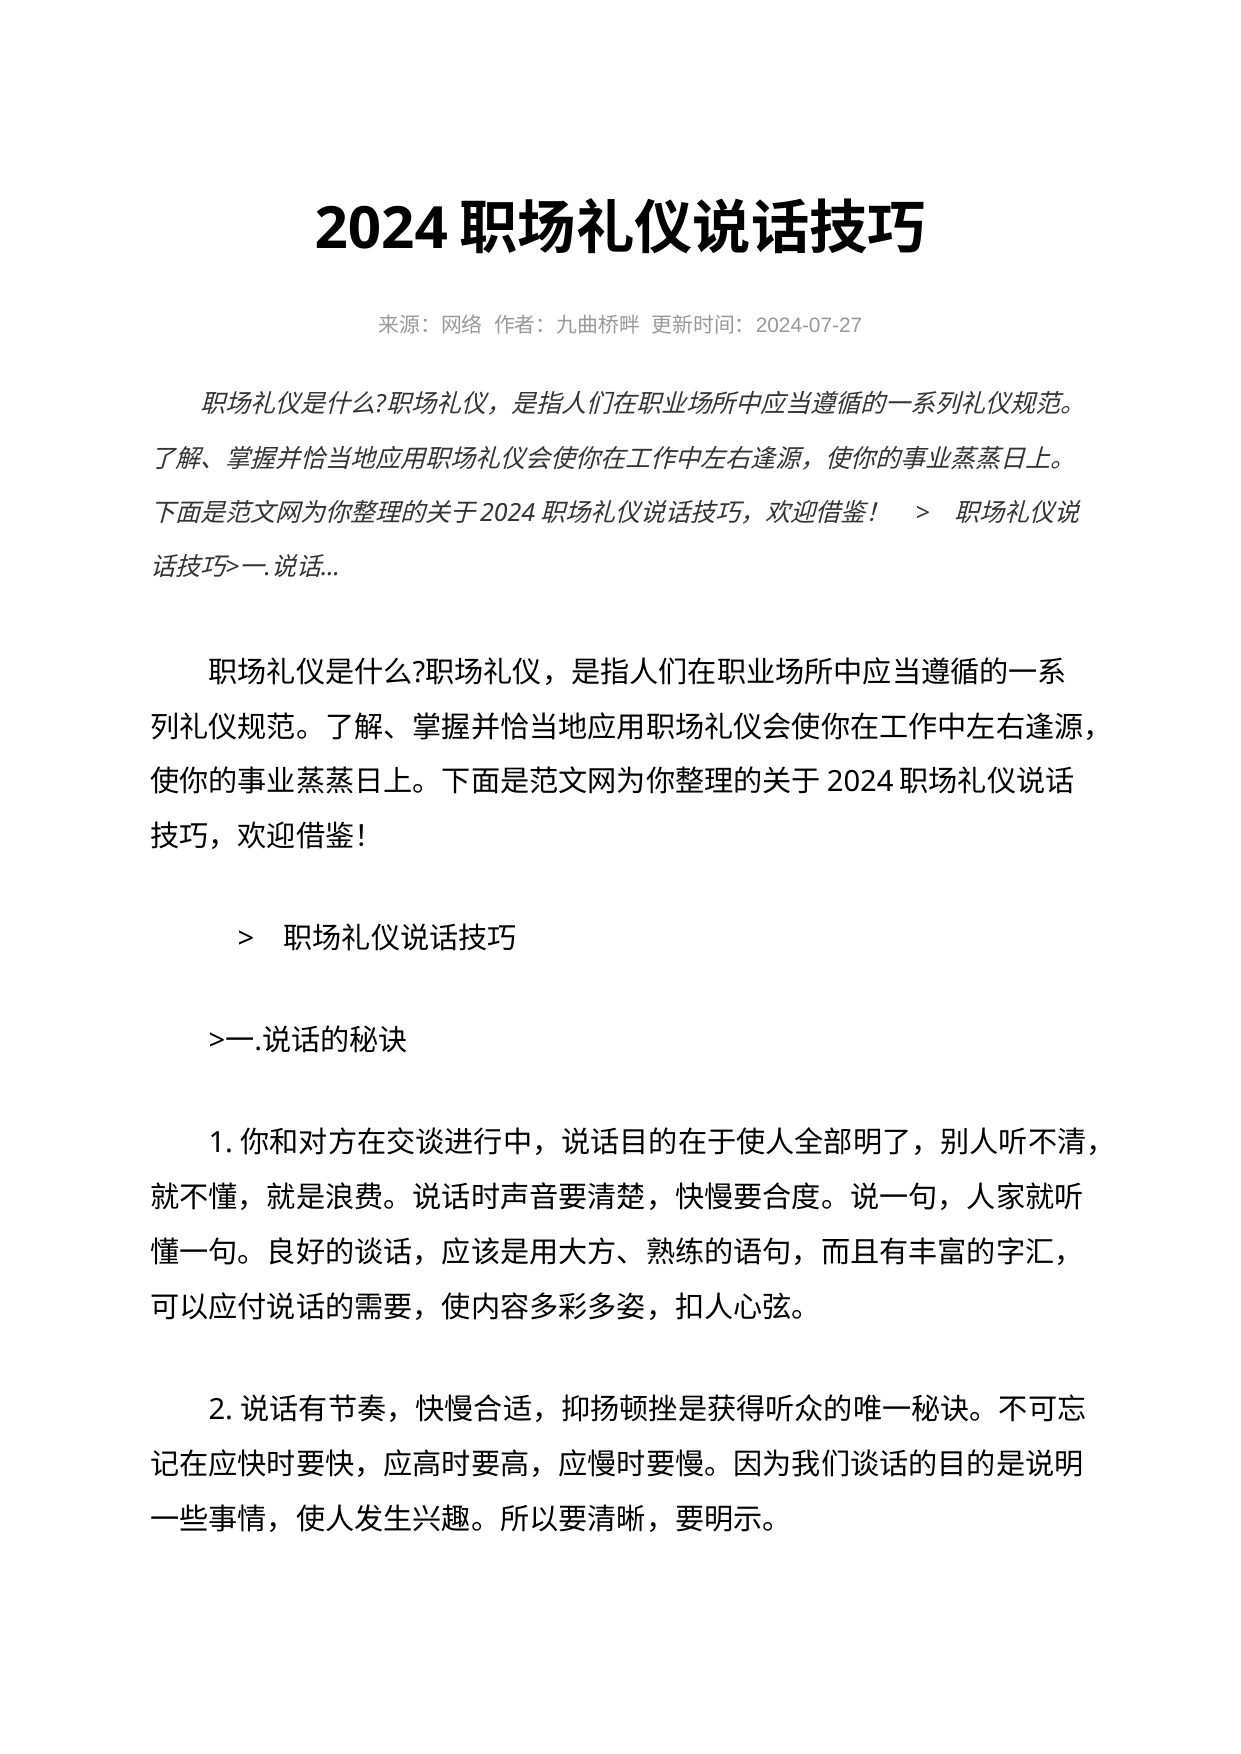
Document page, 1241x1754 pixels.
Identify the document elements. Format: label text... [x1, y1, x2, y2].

text 1. 你和对方在交谈进行中，说话目的在于使人全部明了，别人听不清，就不懂，就是浪费。说话时声音要清楚，快慢要合度。说一句，人家就听懂一句。良好的谈话，应该是用大方、熟练的语句，而且有丰富的字汇，可以应付说话的需要，使内容多彩多姿，扣人心弦。 [150, 1119, 1090, 1326]
text > 职场礼仪说话技巧 [150, 915, 1090, 957]
text 来源：网络 作者：九曲桥畔 更新时间：2024-07-27 [150, 313, 1090, 337]
text 职场礼仪是什么?职场礼仪，是指人们在职业场所中应当遵循的一系列礼仪规范。了解、掌握并恰当地应用职场礼仪会使你在工作中左右逢源，使你的事业蒸蒸日上。下面是范文网为你整理的关于2024职场礼仪说话技巧，欢迎借鉴！ > 职场礼仪说话技巧>一.说话... [150, 384, 1090, 583]
text 2. 说话有节奏，快慢合适，抑扬顿挫是获得听众的唯一秘诀。不可忘记在应快时要快，应高时要高，应慢时要慢。因为我们谈话的目的是说明一些事情，使人发生兴趣。所以要清晰，要明示。 [150, 1385, 1090, 1537]
subtitle 2024职场礼仪说话技巧 [150, 181, 1090, 266]
text 职场礼仪是什么?职场礼仪，是指人们在职业场所中应当遵循的一系列礼仪规范。了解、掌握并恰当地应用职场礼仪会使你在工作中左右逢源，使你的事业蒸蒸日上。下面是范文网为你整理的关于2024职场礼仪说话技巧，欢迎借鉴！ [150, 648, 1090, 855]
text >一.说话的秘诀 [150, 1017, 1090, 1059]
